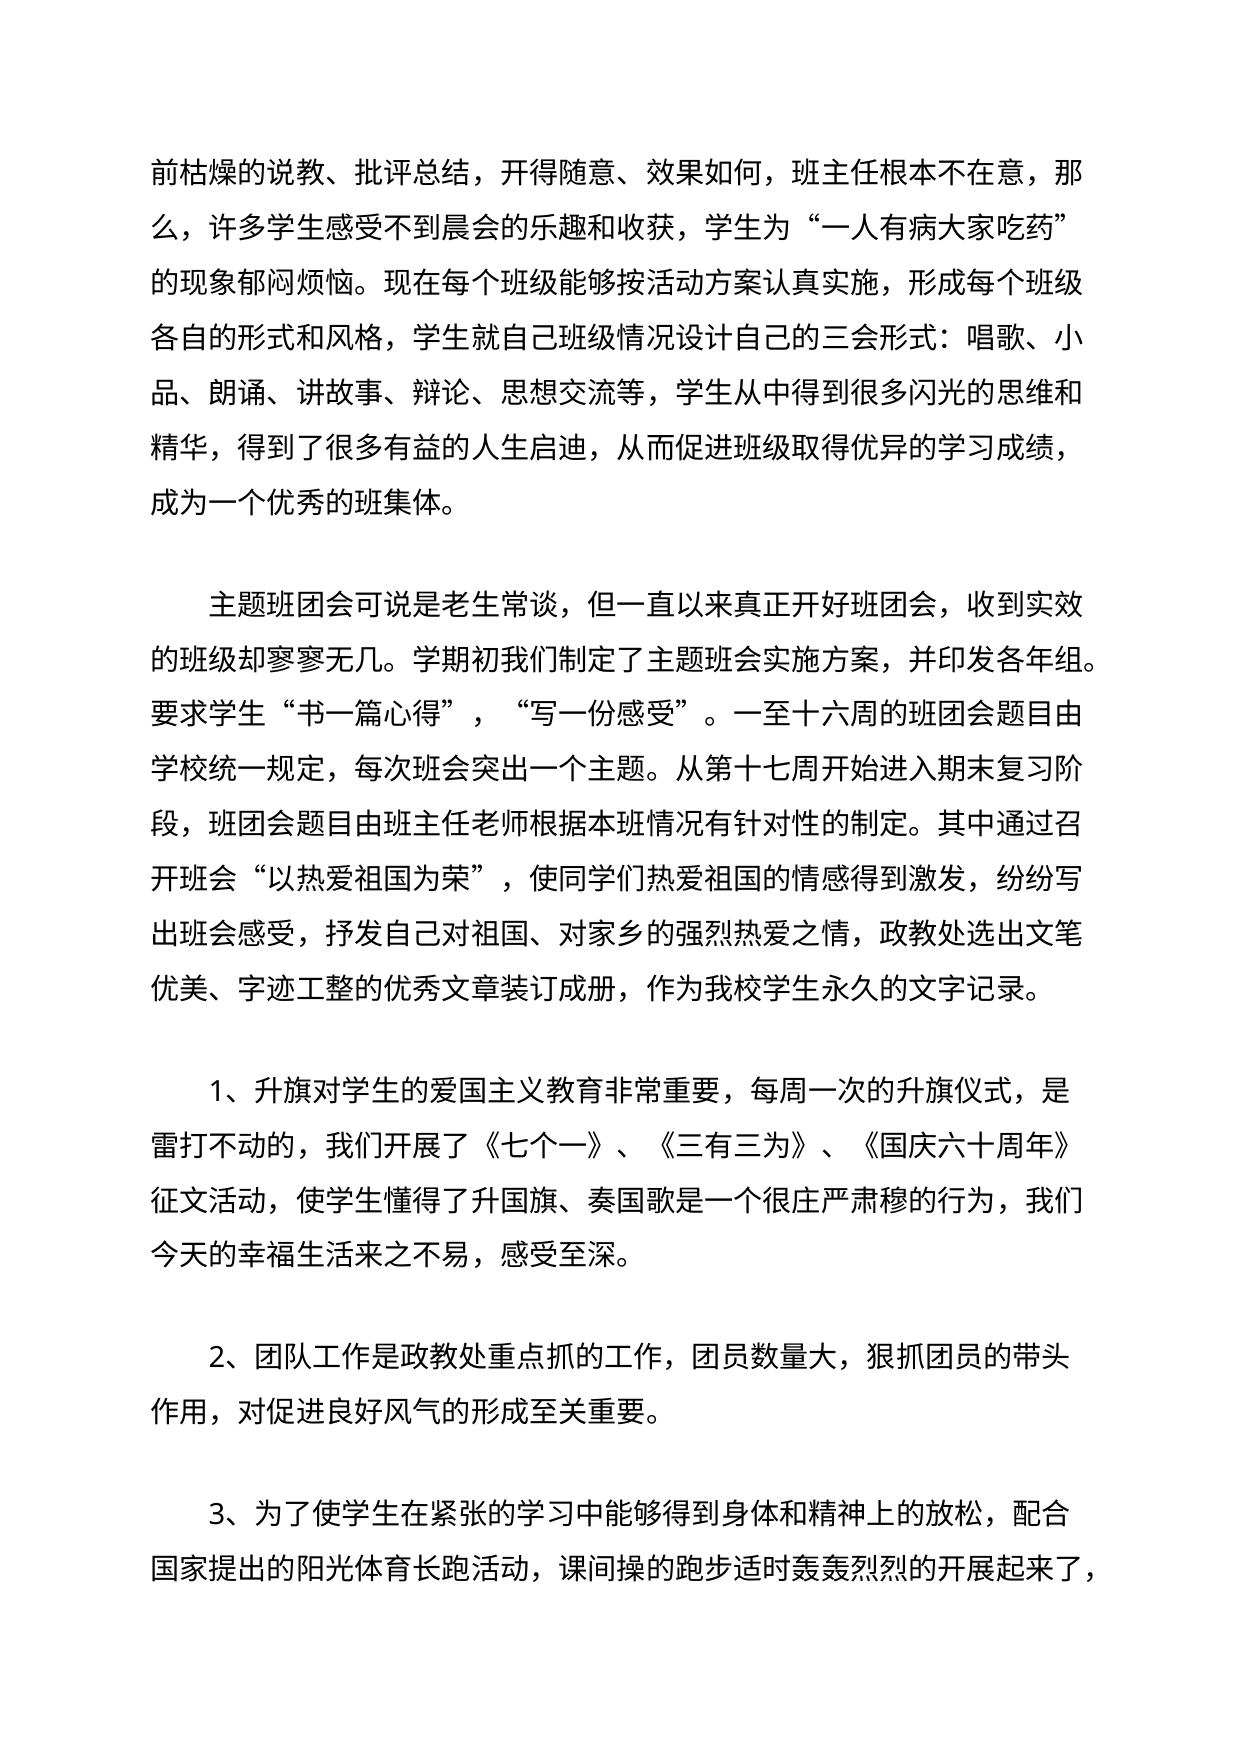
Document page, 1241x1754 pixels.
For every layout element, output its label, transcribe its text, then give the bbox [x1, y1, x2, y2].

text 1、升旗对学生的爱国主义教育非常重要，每周一次的升旗仪式，是雷打不动的，我们开展了《七个一》、《三有三为》、《国庆六十周年》征文活动，使学生懂得了升国旗、奏国歌是一个很庄严肃穆的行为，我们今天的幸福生活来之不易，感受至深。 [150, 1067, 1090, 1274]
text 2、团队工作是政教处重点抓的工作，团员数量大，狠抓团员的带头作用，对促进良好风气的形成至关重要。 [150, 1334, 1090, 1431]
text 主题班团会可说是老生常谈，但一直以来真正开好班团会，收到实效的班级却寥寥无几。学期初我们制定了主题班会实施方案，并印发各年组。要求学生“书一篇心得”，“写一份感受”。一至十六周的班团会题目由学校统一规定，每次班会突出一个主题。从第十七周开始进入期末复习阶段，班团会题目由班主任老师根据本班情况有针对性的制定。其中通过召开班会“以热爱祖国为荣”，使同学们热爱祖国的情感得到激发，纷纷写出班会感受，抒发自己对祖国、对家乡的强烈热爱之情，政教处选出文笔优美、字迹工整的优秀文章装订成册，作为我校学生永久的文字记录。 [150, 581, 1090, 1008]
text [150, 1491, 1090, 1588]
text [150, 150, 1090, 522]
